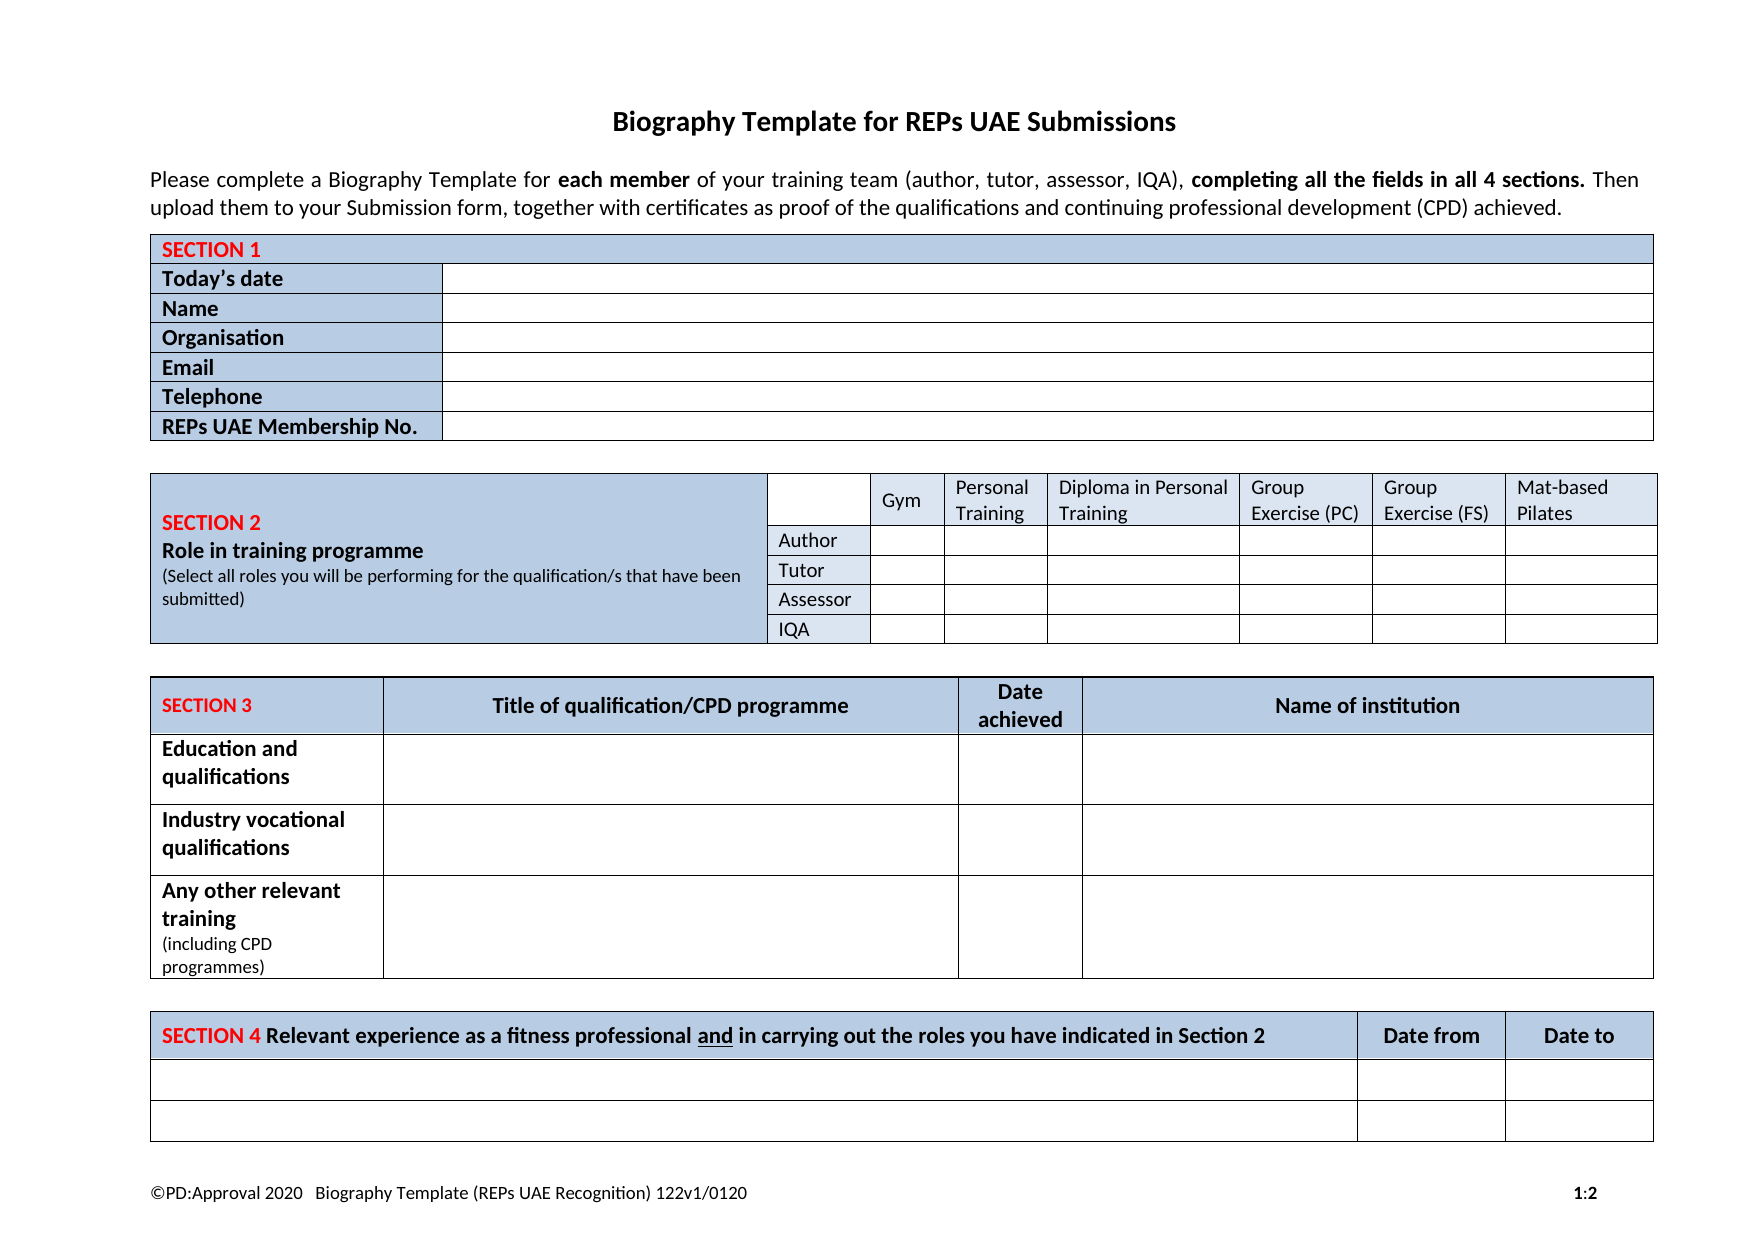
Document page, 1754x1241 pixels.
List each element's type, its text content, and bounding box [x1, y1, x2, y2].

table_header [768, 474, 870, 525]
table_header Name of institution [1083, 678, 1653, 733]
table_cell [959, 805, 1082, 875]
text Please complete a Biography Template for each member of your training team (author, tutor, assessor, IQA), completing all the fields in all 4 sections. Then upload them to your Submission form, together with certificates as proof of the qualifications and continuing professional development (CPD) achieved. [150, 165, 1639, 221]
table_cell [1373, 585, 1505, 614]
table_cell [151, 1101, 1357, 1141]
table_cell Any other relevant training (including CPD programmes) [151, 876, 383, 978]
table_cell [384, 805, 958, 875]
table_cell [1506, 1060, 1653, 1100]
table_header SECTION 1 [151, 235, 1653, 263]
table_cell Today’s date [151, 264, 442, 293]
table_header Date to [1506, 1012, 1653, 1058]
table_cell [959, 876, 1082, 978]
table_cell [959, 735, 1082, 804]
table_cell [945, 556, 1047, 584]
table_header SECTION 2 Role in training programme (Select all roles you will be performing for the qualification/s that have been submitted) [151, 474, 767, 643]
table_cell [384, 876, 958, 978]
table_cell [1373, 526, 1505, 555]
table_header SECTION 3 [151, 678, 383, 733]
table_cell [1358, 1101, 1505, 1141]
table_cell [1048, 585, 1239, 614]
table_cell [1083, 735, 1653, 804]
text Biography Template for REPs UAE Submissions [150, 103, 1639, 139]
table_header SECTION 4 Relevant experience as a fitness professional and in carrying out the roles you have indicated in Section 2 [151, 1012, 1357, 1058]
table_cell [151, 1060, 1357, 1100]
table_cell [443, 382, 1653, 411]
table_cell [871, 526, 944, 555]
table_cell [443, 412, 1653, 440]
table_header Date from [1358, 1012, 1505, 1058]
table_cell [1048, 526, 1239, 555]
table_cell IQA [768, 615, 870, 643]
table_cell [1358, 1060, 1505, 1100]
table_header Diploma in Personal Training [1048, 474, 1239, 525]
table_cell Name [151, 294, 442, 322]
table_cell Author [768, 526, 870, 555]
table_cell [1048, 556, 1239, 584]
table_cell Industry vocational qualifications [151, 805, 383, 875]
table_cell [945, 615, 1047, 643]
table_cell [443, 264, 1653, 293]
table_cell [871, 615, 944, 643]
table_cell [1083, 876, 1653, 978]
table_header Mat-based Pilates [1506, 474, 1657, 525]
table_cell Organisation [151, 323, 442, 352]
table_cell [1240, 556, 1372, 584]
table_header Group Exercise (PC) [1240, 474, 1372, 525]
table_cell [1373, 556, 1505, 584]
table_cell [384, 735, 958, 804]
table_cell [1506, 585, 1657, 614]
table_cell Email [151, 353, 442, 381]
table_cell REPs UAE Membership No. [151, 412, 442, 440]
table_cell [1240, 615, 1372, 643]
table_cell Assessor [768, 585, 870, 614]
table_cell [945, 526, 1047, 555]
table_cell [443, 323, 1653, 352]
table_header Group Exercise (FS) [1373, 474, 1505, 525]
table_cell [1240, 585, 1372, 614]
table_cell [871, 556, 944, 584]
table_cell [945, 585, 1047, 614]
table_cell [1048, 615, 1239, 643]
table_cell [1083, 805, 1653, 875]
table_header Gym [871, 474, 944, 525]
table_header Date achieved [959, 678, 1082, 733]
table_cell [1506, 1101, 1653, 1141]
table_cell [1373, 615, 1505, 643]
table_cell [1240, 526, 1372, 555]
table_cell Education and qualifications [151, 735, 383, 804]
table_cell Tutor [768, 556, 870, 584]
table_cell [1506, 556, 1657, 584]
table_cell [443, 353, 1653, 381]
table_header Title of qualification/CPD programme [384, 678, 958, 733]
table_cell [1506, 615, 1657, 643]
table_cell [871, 585, 944, 614]
table_cell [1506, 526, 1657, 555]
table_header Personal Training [945, 474, 1047, 525]
table_cell Telephone [151, 382, 442, 411]
table_cell [443, 294, 1653, 322]
